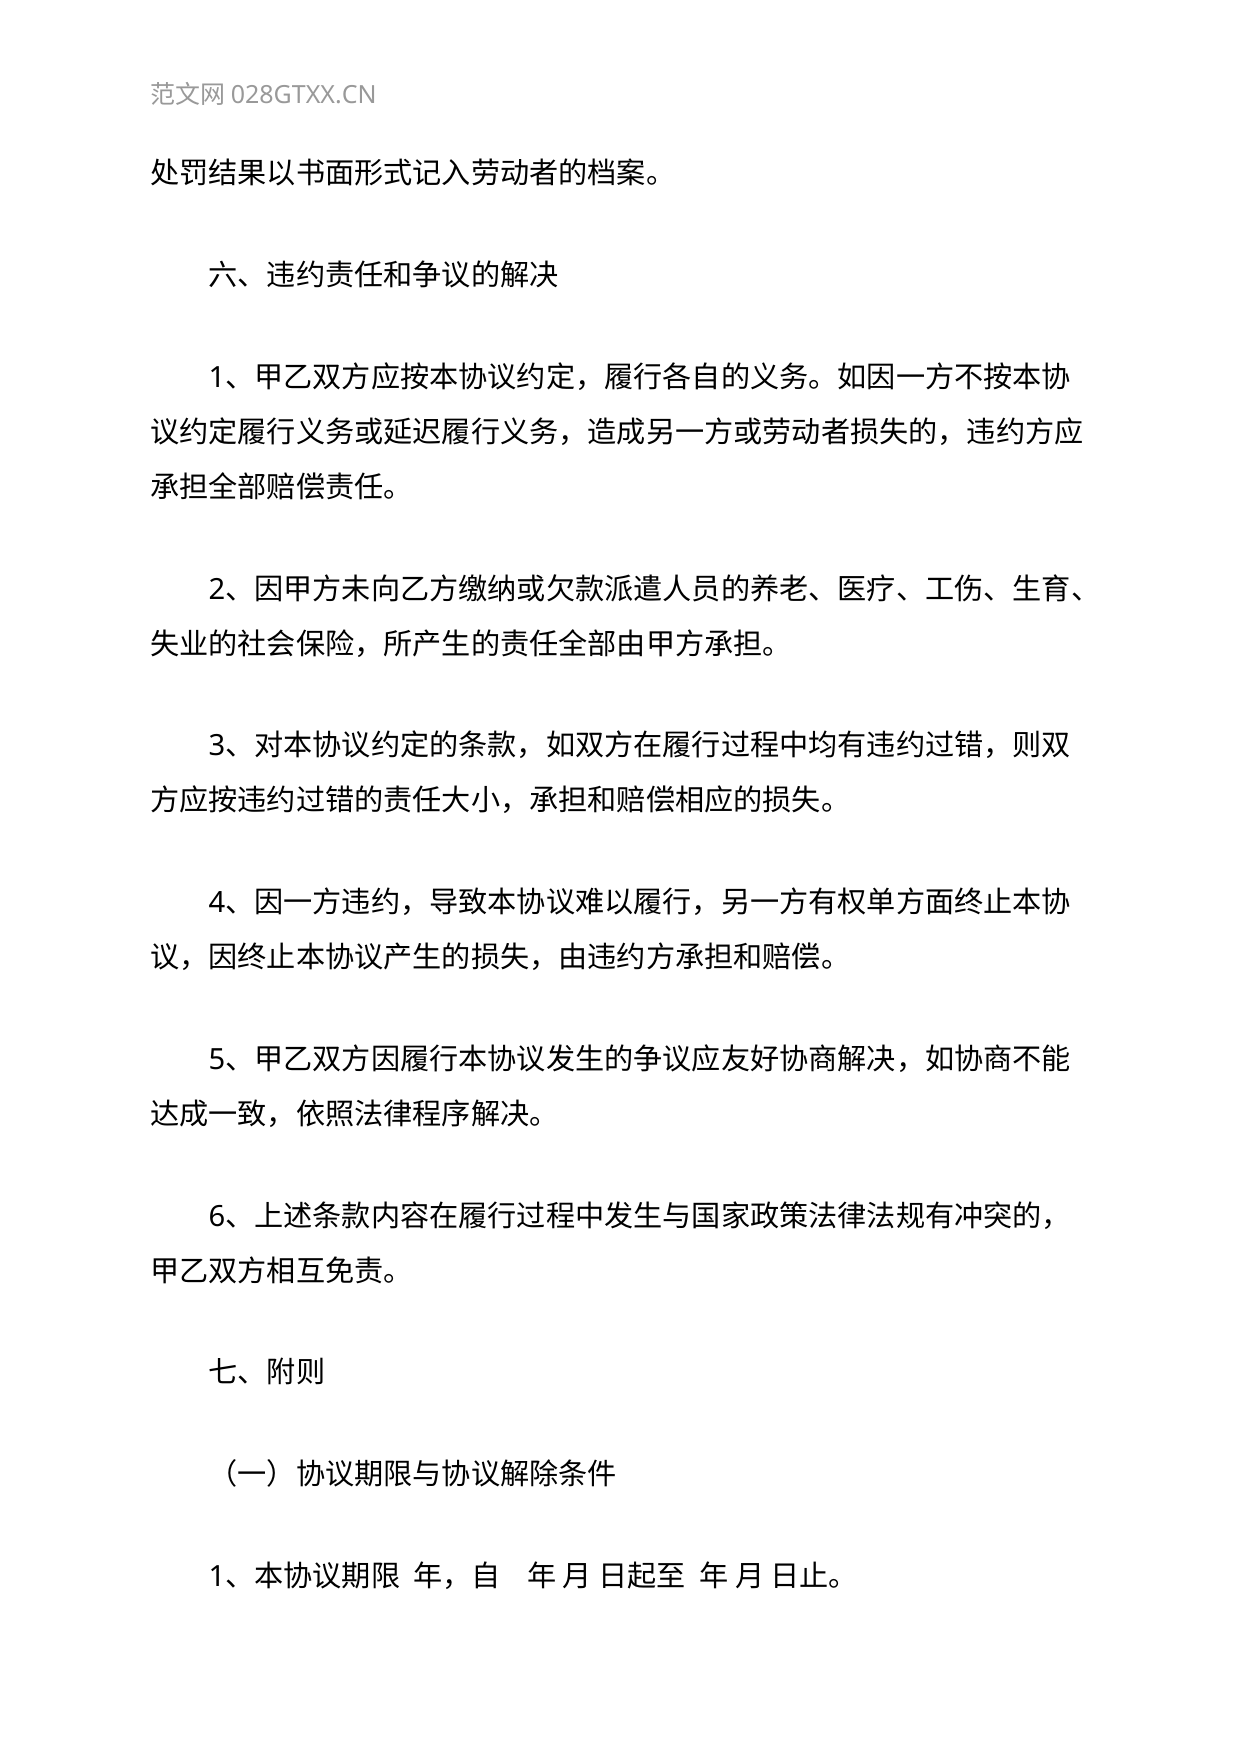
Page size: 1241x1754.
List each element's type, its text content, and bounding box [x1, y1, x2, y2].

text 5、甲乙双方因履行本协议发生的争议应友好协商解决，如协商不能达成一致，依照法律程序解决。 [150, 1036, 1090, 1133]
text 3、对本协议约定的条款，如双方在履行过程中均有违约过错，则双方应按违约过错的责任大小，承担和赔偿相应的损失。 [150, 722, 1090, 819]
text 1、本协议期限 年，自 年 月 日起至 年 月 日止。 [150, 1553, 1090, 1595]
text 七、附则 [150, 1349, 1090, 1391]
text 2、因甲方未向乙方缴纳或欠款派遣人员的养老、医疗、工伤、生育、失业的社会保险，所产生的责任全部由甲方承担。 [150, 565, 1090, 662]
text 4、因一方违约，导致本协议难以履行，另一方有权单方面终止本协议，因终止本协议产生的损失，由违约方承担和赔偿。 [150, 879, 1090, 976]
text 6、上述条款内容在履行过程中发生与国家政策法律法规有冲突的，甲乙双方相互免责。 [150, 1192, 1090, 1289]
text 六、违约责任和争议的解决 [150, 252, 1090, 294]
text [150, 150, 1090, 192]
text （一）协议期限与协议解除条件 [150, 1451, 1090, 1493]
text 1、甲乙双方应按本协议约定，履行各自的义务。如因一方不按本协议约定履行义务或延迟履行义务，造成另一方或劳动者损失的，违约方应承担全部赔偿责任。 [150, 353, 1090, 506]
